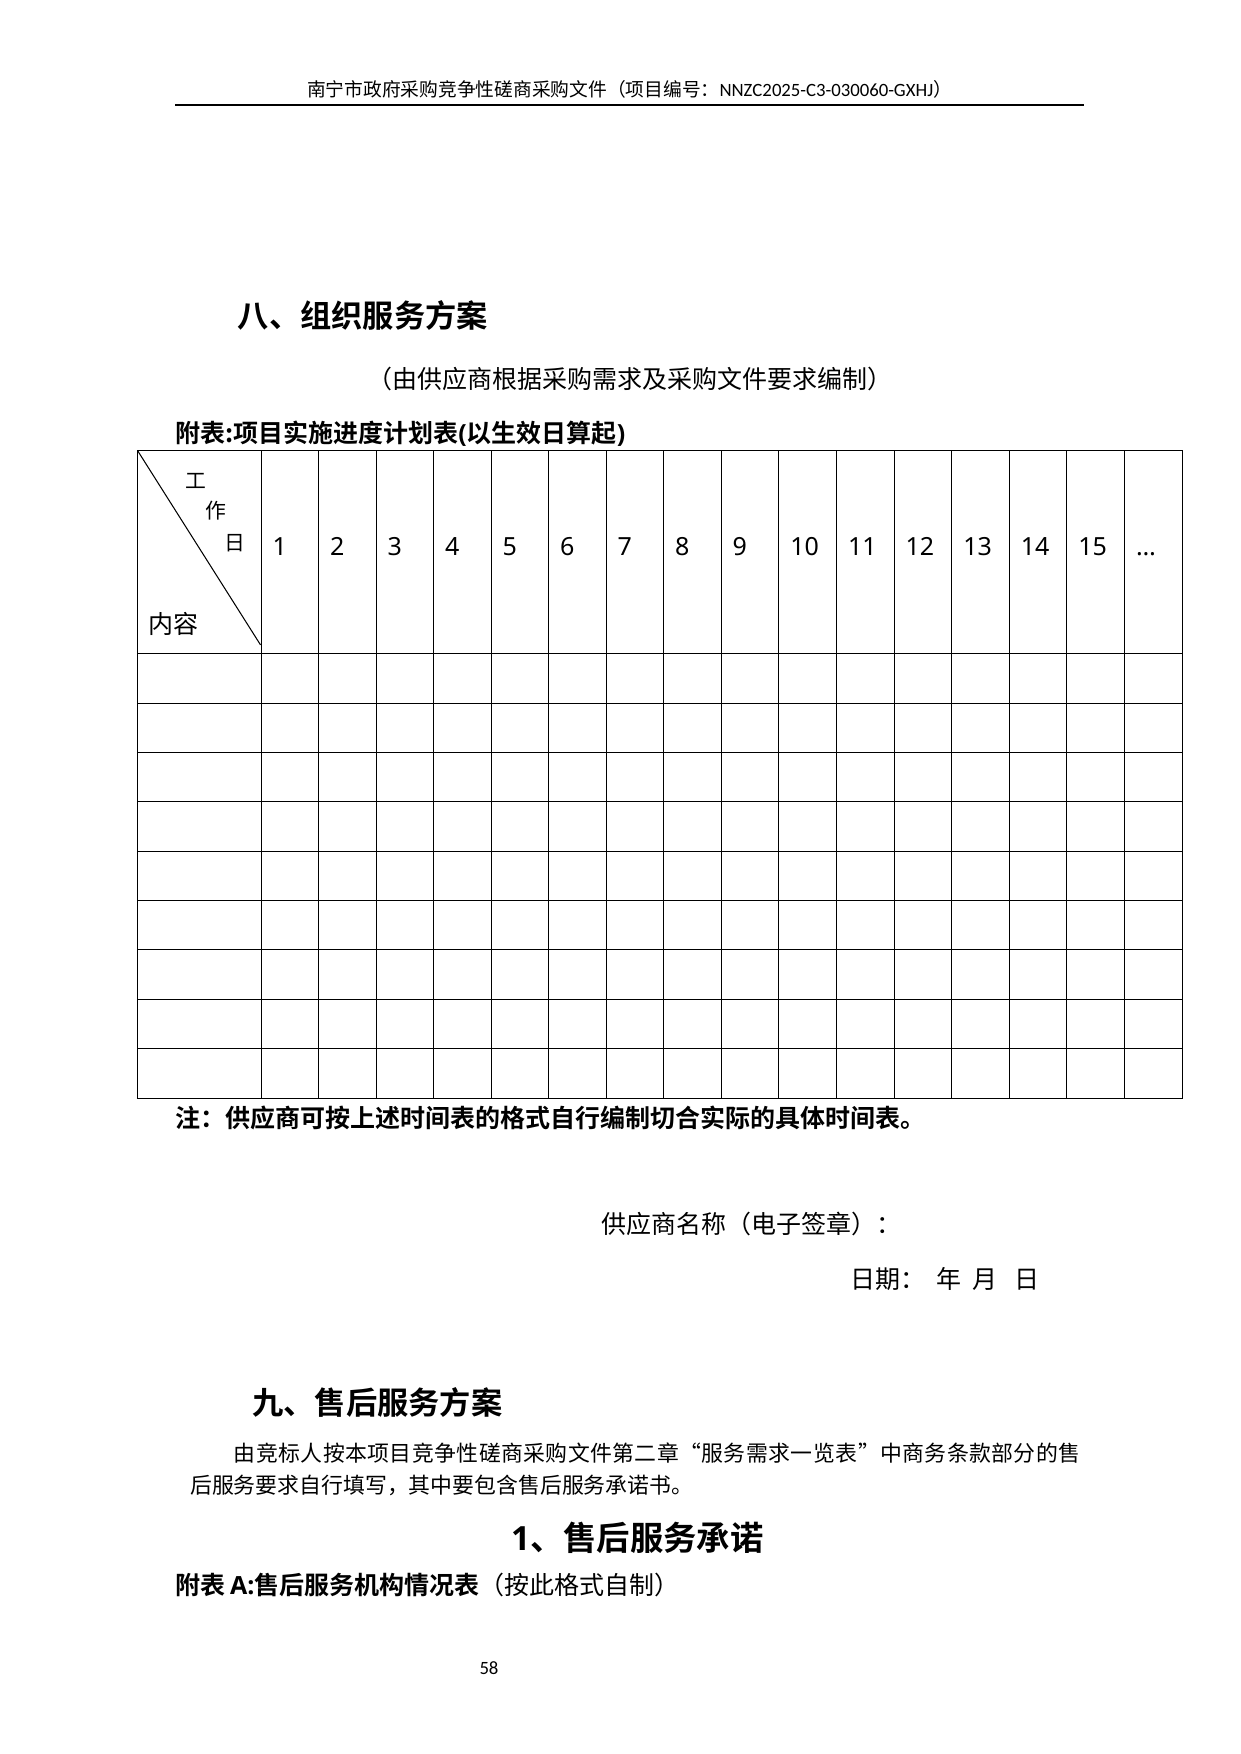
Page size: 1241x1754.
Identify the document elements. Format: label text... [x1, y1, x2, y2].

table_cell [664, 704, 721, 752]
table_cell [138, 704, 261, 752]
table_cell [722, 802, 778, 851]
table_cell [722, 1049, 778, 1097]
table_cell [377, 950, 433, 999]
table_cell [1067, 1000, 1124, 1048]
table_cell [1010, 753, 1066, 801]
table_cell [262, 1000, 318, 1048]
table_cell [1125, 901, 1182, 949]
text 附表A:售后服务机构情况表（按此格式自制） [175, 1565, 1084, 1602]
table_cell [549, 802, 606, 851]
table_cell [138, 802, 261, 851]
table_cell [1125, 753, 1182, 801]
table_cell [607, 1000, 663, 1048]
table_cell [895, 852, 951, 900]
table_cell [434, 1049, 491, 1097]
table_cell [1125, 852, 1182, 900]
table_cell [837, 852, 894, 900]
table_cell [895, 802, 951, 851]
table_cell [664, 950, 721, 999]
table_cell [1067, 852, 1124, 900]
text 供应商名称（电子签章）： [602, 1205, 1084, 1241]
table_cell [779, 1000, 836, 1048]
table_cell [319, 704, 376, 752]
table_cell [377, 802, 433, 851]
table_header 1 [262, 451, 318, 653]
table_cell [492, 950, 548, 999]
table_header 15 [1067, 451, 1124, 653]
table_cell [837, 654, 894, 702]
table_cell [952, 704, 1009, 752]
table_cell [377, 654, 433, 702]
table_header 7 [607, 451, 663, 653]
table_cell [895, 901, 951, 949]
table_cell [837, 1000, 894, 1048]
table_cell [262, 753, 318, 801]
table_header 2 [319, 451, 376, 653]
table_header … [1125, 451, 1182, 653]
table_cell [262, 950, 318, 999]
table_cell [664, 802, 721, 851]
table_header 4 [434, 451, 491, 653]
table_cell [952, 852, 1009, 900]
table_cell [837, 901, 894, 949]
table_cell [664, 753, 721, 801]
table_cell [779, 852, 836, 900]
text 九、售后服务方案 [190, 1378, 1084, 1423]
table_cell [262, 654, 318, 702]
table_cell [138, 950, 261, 999]
table_cell [607, 950, 663, 999]
table_cell [319, 654, 376, 702]
table_cell [549, 901, 606, 949]
table_cell [434, 950, 491, 999]
table_cell [722, 950, 778, 999]
table_cell [1010, 654, 1066, 702]
table_header 10 [779, 451, 836, 653]
table_cell [1067, 802, 1124, 851]
table_header 6 [549, 451, 606, 653]
table_cell [549, 654, 606, 702]
table_cell [549, 950, 606, 999]
table_cell [952, 802, 1009, 851]
table_cell [895, 1049, 951, 1097]
table_cell [492, 753, 548, 801]
table_cell [434, 704, 491, 752]
table_cell [1010, 1000, 1066, 1048]
table_cell [722, 852, 778, 900]
table_cell [607, 802, 663, 851]
table_cell [837, 950, 894, 999]
table_cell [1010, 1049, 1066, 1097]
table_header 11 [837, 451, 894, 653]
table_cell [377, 1000, 433, 1048]
table_cell [664, 852, 721, 900]
table_header 14 [1010, 451, 1066, 653]
table_cell [837, 802, 894, 851]
table_cell [262, 802, 318, 851]
table_cell [319, 1000, 376, 1048]
table_cell [664, 1049, 721, 1097]
table_cell [434, 1000, 491, 1048]
table_header 9 [722, 451, 778, 653]
table_cell [319, 1049, 376, 1097]
table_cell [319, 950, 376, 999]
table_cell [664, 1000, 721, 1048]
table_cell [434, 852, 491, 900]
table_cell [779, 802, 836, 851]
table_cell [952, 950, 1009, 999]
table_cell [138, 753, 261, 801]
table_cell [1125, 1000, 1182, 1048]
table_cell [722, 1000, 778, 1048]
table_cell [607, 901, 663, 949]
text （由供应商根据采购需求及采购文件要求编制） [175, 359, 1084, 396]
table_cell [492, 802, 548, 851]
table_cell [262, 704, 318, 752]
table_cell [492, 654, 548, 702]
text 八、组织服务方案 [175, 292, 1084, 337]
table_cell [377, 901, 433, 949]
table_cell [138, 654, 261, 702]
table_cell [377, 1049, 433, 1097]
table_cell [1125, 1049, 1182, 1097]
text 附表:项目实施进度计划表(以生效日算起) [175, 414, 1084, 450]
table_cell [549, 704, 606, 752]
table_cell [434, 901, 491, 949]
table_cell [1010, 950, 1066, 999]
table_cell [1067, 901, 1124, 949]
table_header 12 [895, 451, 951, 653]
table_cell [138, 901, 261, 949]
table_header 内容 [140, 451, 261, 643]
table_cell [1010, 704, 1066, 752]
table_cell [837, 704, 894, 752]
table_cell [319, 852, 376, 900]
table_cell [1125, 654, 1182, 702]
table_cell [779, 1049, 836, 1097]
table_cell [607, 1049, 663, 1097]
table_cell [434, 753, 491, 801]
table_cell [779, 950, 836, 999]
table_header 5 [492, 451, 548, 653]
table_cell [1010, 901, 1066, 949]
table_cell [952, 1049, 1009, 1097]
table_cell [549, 1000, 606, 1048]
table_cell [895, 1000, 951, 1048]
table_cell [262, 901, 318, 949]
table_cell [434, 802, 491, 851]
table_cell [138, 1000, 261, 1048]
table_cell [492, 704, 548, 752]
table_cell [895, 753, 951, 801]
table_cell [607, 852, 663, 900]
table_cell [1067, 654, 1124, 702]
table_header 13 [952, 451, 1009, 653]
table_cell [549, 753, 606, 801]
table_header 3 [377, 451, 433, 653]
table_cell [952, 654, 1009, 702]
table_cell [1067, 950, 1124, 999]
table_cell [952, 901, 1009, 949]
table_cell [722, 901, 778, 949]
table_cell [377, 753, 433, 801]
text 1、售后服务承诺 [190, 1512, 1084, 1560]
table_cell [138, 852, 261, 900]
text 日期： 年 月 日 [175, 1259, 1084, 1296]
table_cell [377, 852, 433, 900]
table_cell [722, 704, 778, 752]
table_cell [262, 1049, 318, 1097]
table_cell [319, 753, 376, 801]
table_cell [607, 654, 663, 702]
table_cell [492, 901, 548, 949]
table_cell [434, 654, 491, 702]
table_cell [492, 1049, 548, 1097]
table_cell [895, 950, 951, 999]
table_cell [952, 753, 1009, 801]
table_cell [262, 852, 318, 900]
table_cell [779, 901, 836, 949]
table_cell [1125, 802, 1182, 851]
table_cell [319, 901, 376, 949]
table_cell [837, 753, 894, 801]
table_header 内容 [138, 454, 261, 653]
table_cell [377, 704, 433, 752]
table_cell [664, 654, 721, 702]
table_cell [319, 802, 376, 851]
text 注：供应商可按上述时间表的格式自行编制切合实际的具体时间表。 [175, 1099, 1084, 1135]
table_cell [1010, 802, 1066, 851]
table_cell [1067, 704, 1124, 752]
table_cell [664, 901, 721, 949]
table_cell [492, 852, 548, 900]
table_cell [779, 753, 836, 801]
table_cell [837, 1049, 894, 1097]
table_cell [722, 753, 778, 801]
table_cell [1067, 753, 1124, 801]
text 由竞标人按本项目竞争性磋商采购文件第二章“服务需求一览表”中商务条款部分的售后服务要求自行填写，其中要包含售后服务承诺书。 [190, 1436, 1084, 1499]
table_cell [549, 1049, 606, 1097]
table_cell [607, 704, 663, 752]
table_cell [779, 654, 836, 702]
table_cell [1125, 704, 1182, 752]
table_cell [895, 704, 951, 752]
table_cell [779, 704, 836, 752]
table_cell [138, 1049, 261, 1097]
table_cell [607, 753, 663, 801]
table_cell [492, 1000, 548, 1048]
table_cell [895, 654, 951, 702]
table_cell [549, 852, 606, 900]
table_cell [1067, 1049, 1124, 1097]
table_header 8 [664, 451, 721, 653]
table_cell [952, 1000, 1009, 1048]
table_cell [1010, 852, 1066, 900]
table_cell [1125, 950, 1182, 999]
table_cell [722, 654, 778, 702]
